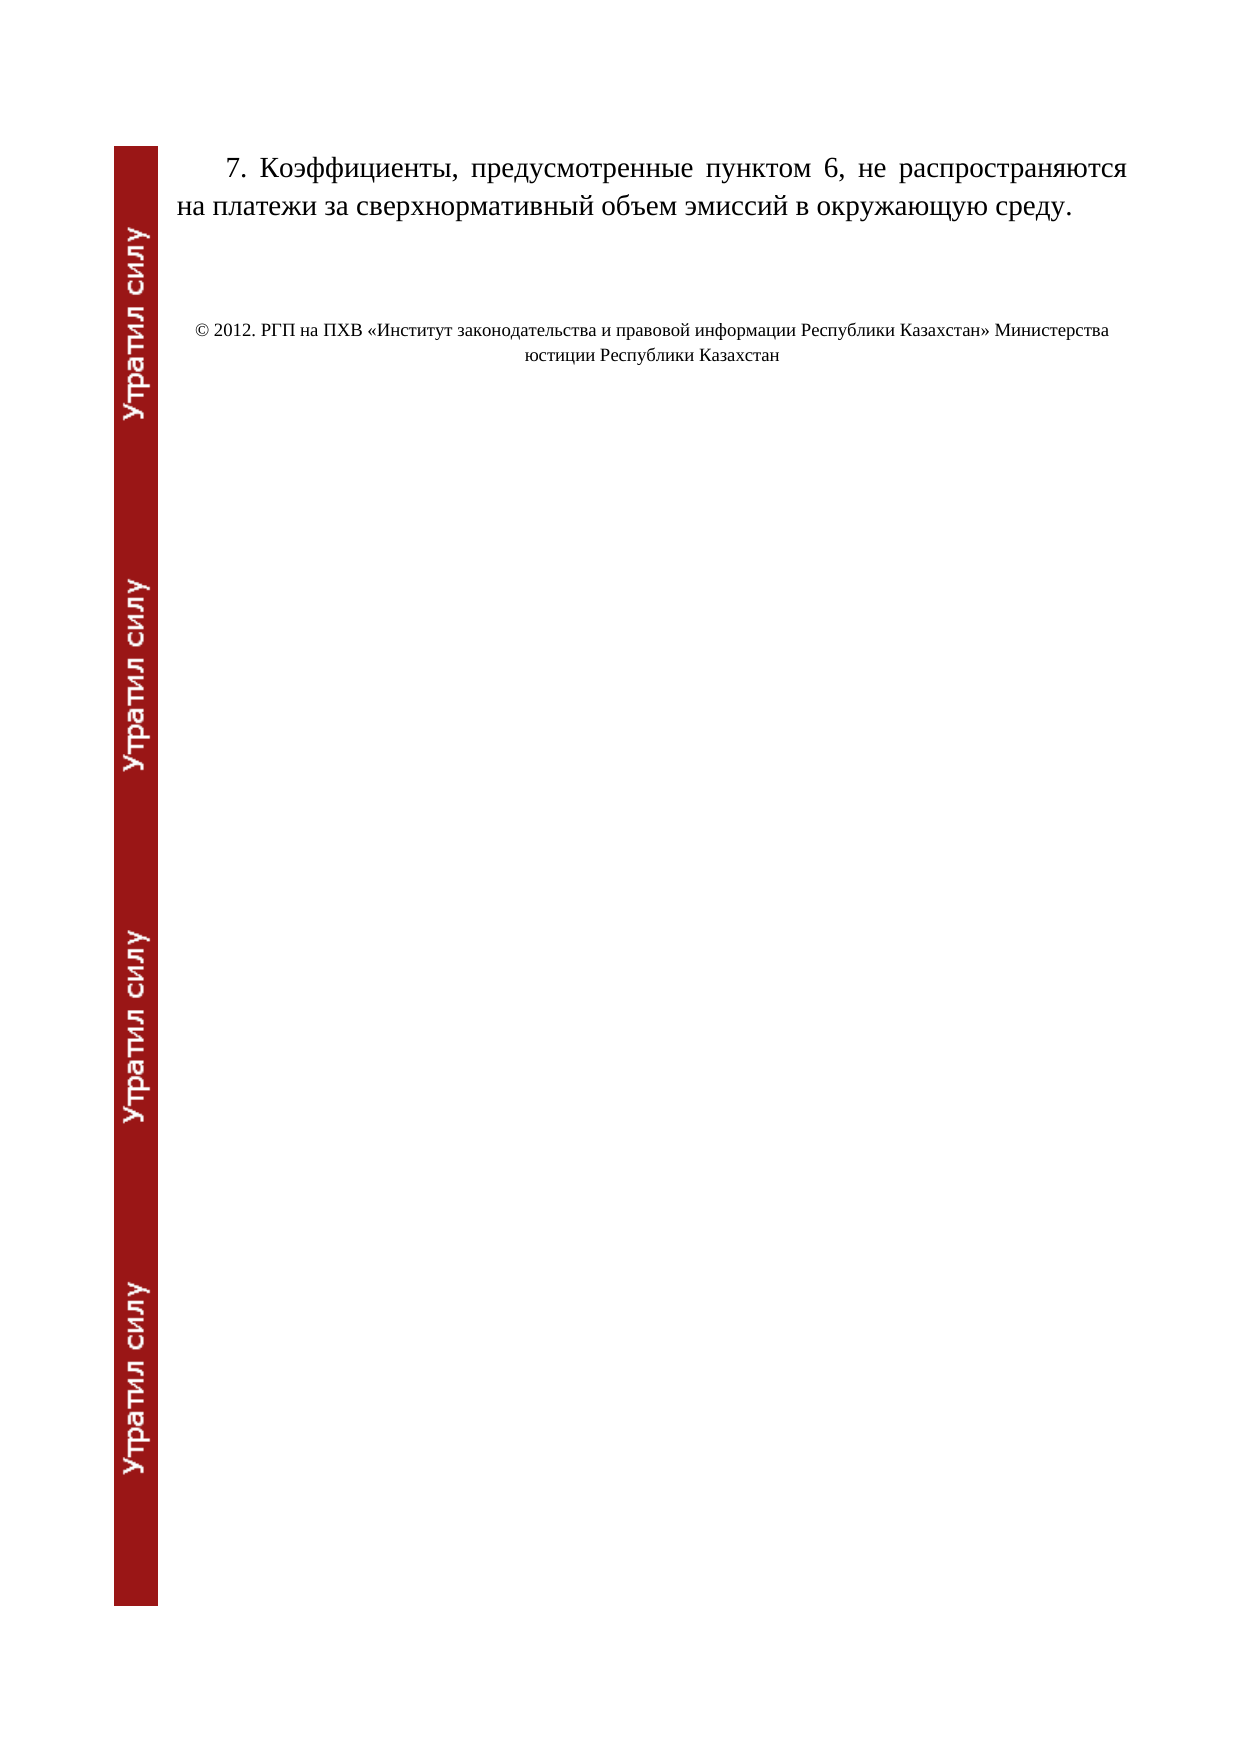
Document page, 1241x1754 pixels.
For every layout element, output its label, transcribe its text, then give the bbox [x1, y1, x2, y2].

picture [114, 146, 158, 150]
text 7. Коэффициенты, предусмотренные пунктом 6, не распространяются на платежи за сверхнормативный объем эмиссий в окружающую среду. [112, 150, 1128, 222]
picture [114, 365, 158, 1606]
picture [114, 222, 158, 319]
text © 2012. РГП на ПХВ «Институт законодательства и правовой информации Республики Казахстан» Министерства юстиции Республики Казахстан [112, 319, 1128, 365]
